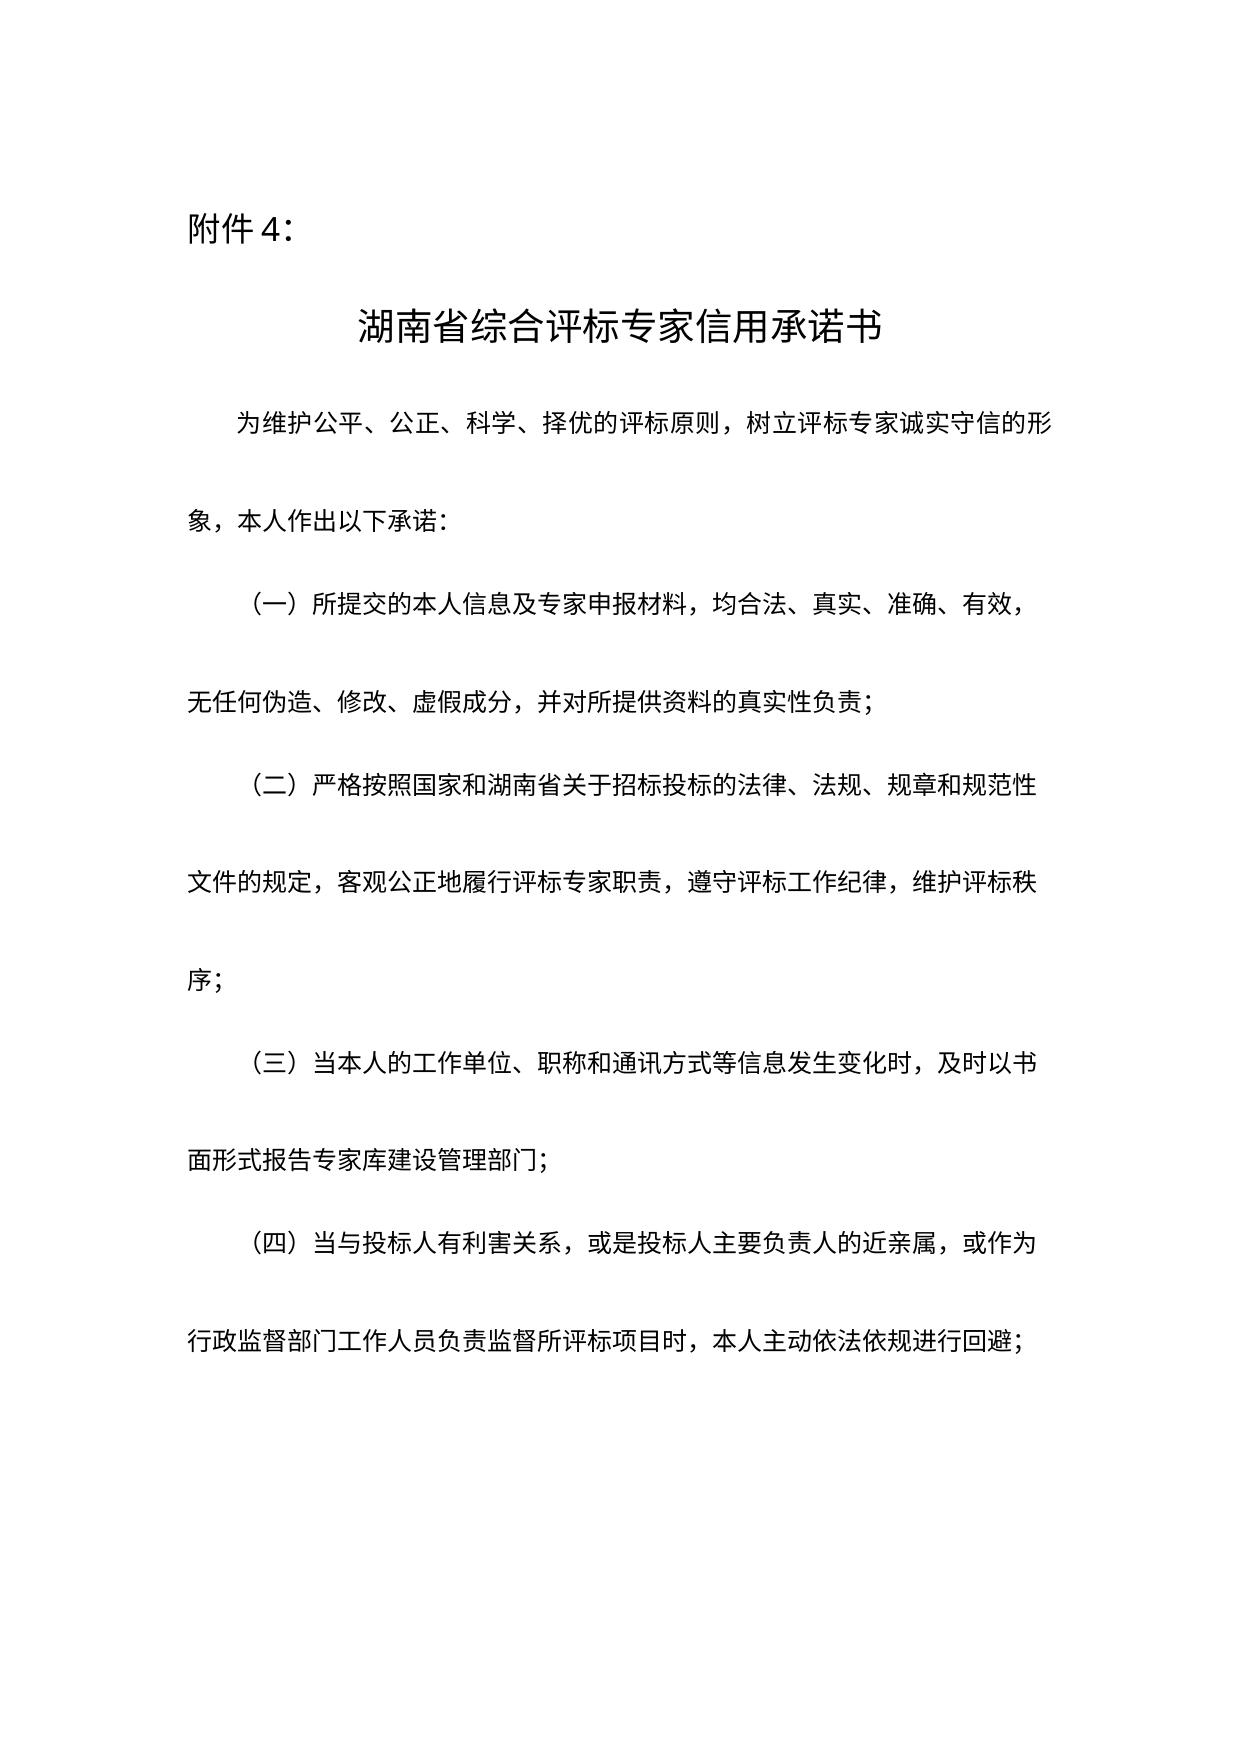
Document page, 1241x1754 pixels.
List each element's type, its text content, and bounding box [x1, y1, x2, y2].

text （四）当与投标人有利害关系，或是投标人主要负责人的近亲属，或作为行政监督部门工作人员负责监督所评标项目时，本人主动依法依规进行回避； [187, 1209, 1053, 1372]
text 湖南省综合评标专家信用承诺书 [187, 292, 1053, 357]
text （二）严格按照国家和湖南省关于招标投标的法律、法规、规章和规范性文件的规定，客观公正地履行评标专家职责，遵守评标工作纪律，维护评标秩序； [187, 751, 1053, 1011]
text 为维护公平、公正、科学、择优的评标原则，树立评标专家诚实守信的形象，本人作出以下承诺： [187, 389, 1053, 552]
text 附件4： [187, 194, 1053, 259]
text （三）当本人的工作单位、职称和通讯方式等信息发生变化时，及时以书面形式报告专家库建设管理部门； [187, 1029, 1053, 1191]
text （一）所提交的本人信息及专家申报材料，均合法、真实、准确、有效，无任何伪造、修改、虚假成分，并对所提供资料的真实性负责； [187, 570, 1053, 733]
